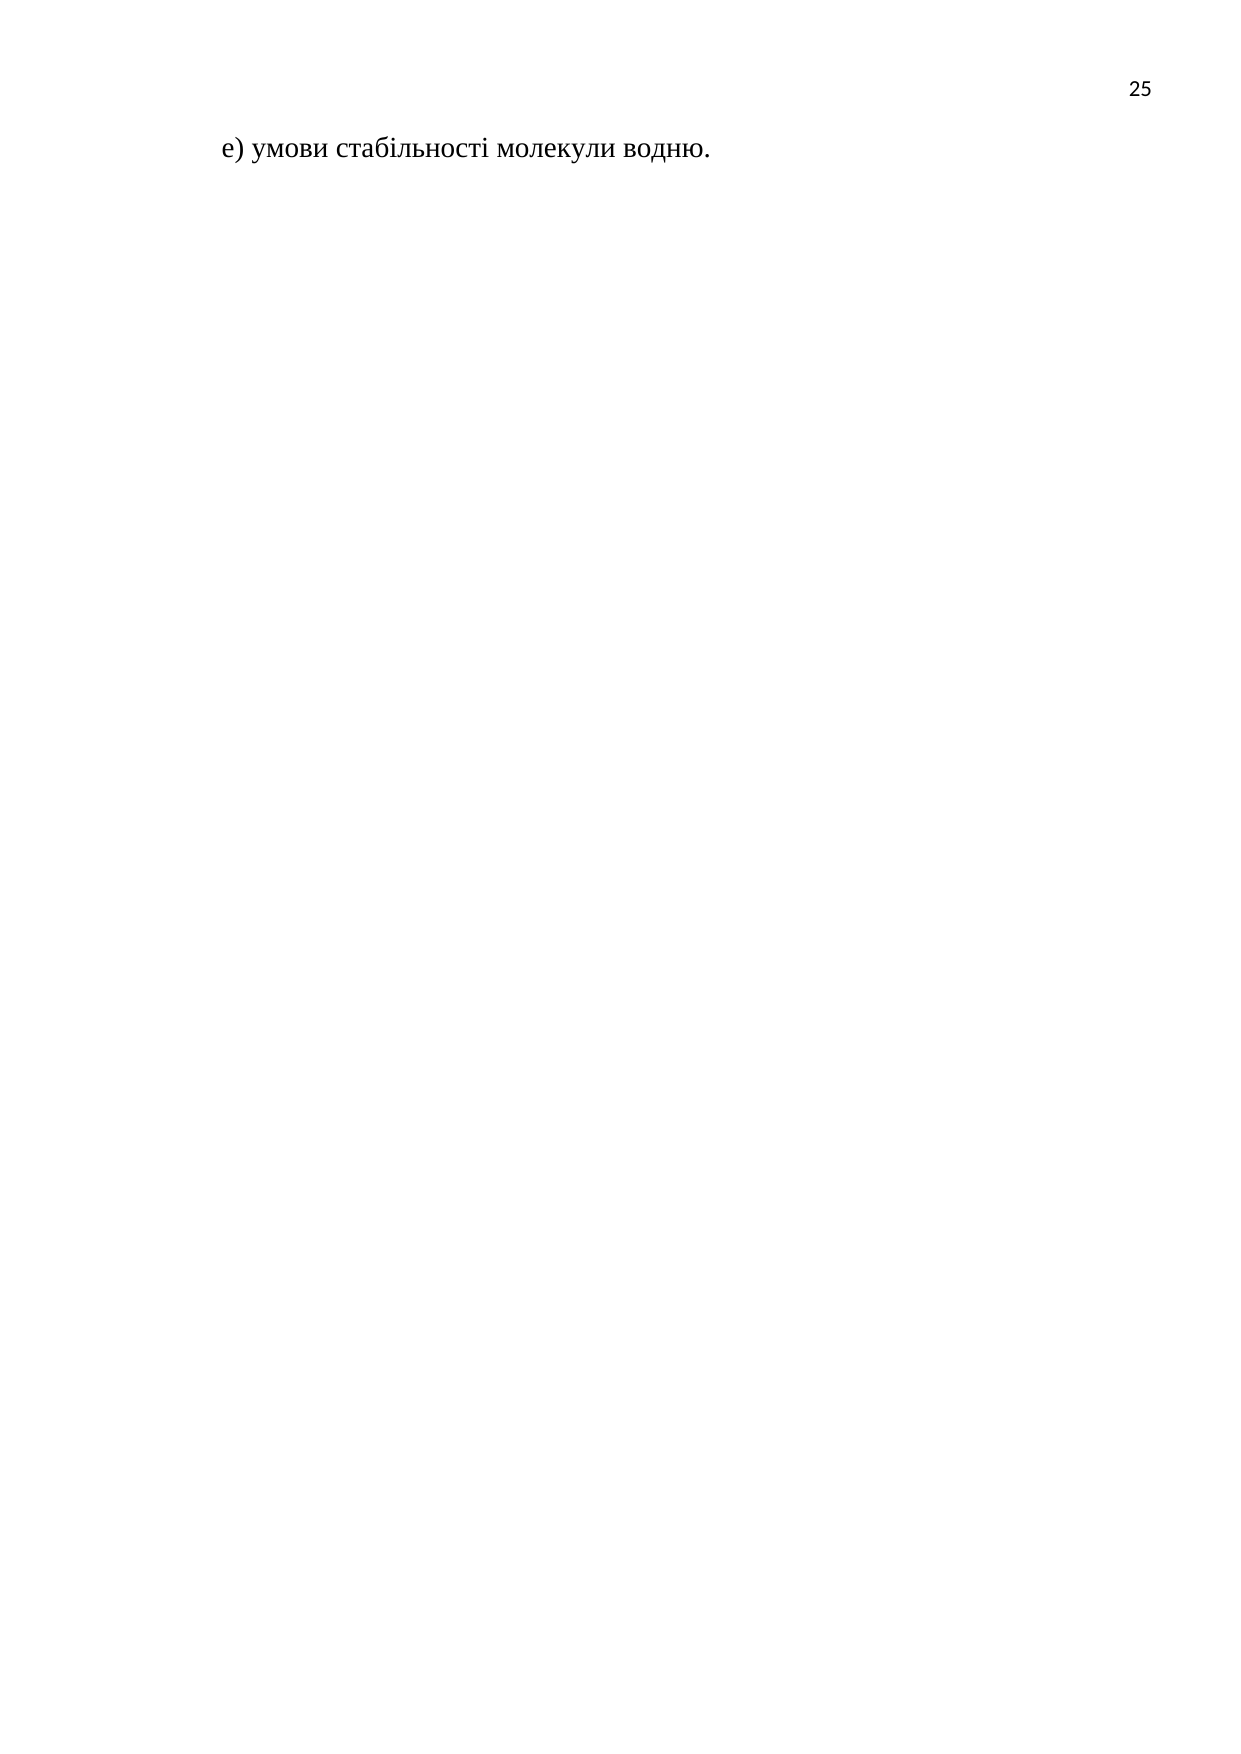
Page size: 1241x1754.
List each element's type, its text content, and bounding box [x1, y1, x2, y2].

text e) умови стабільності молекули водню. [148, 130, 1152, 163]
